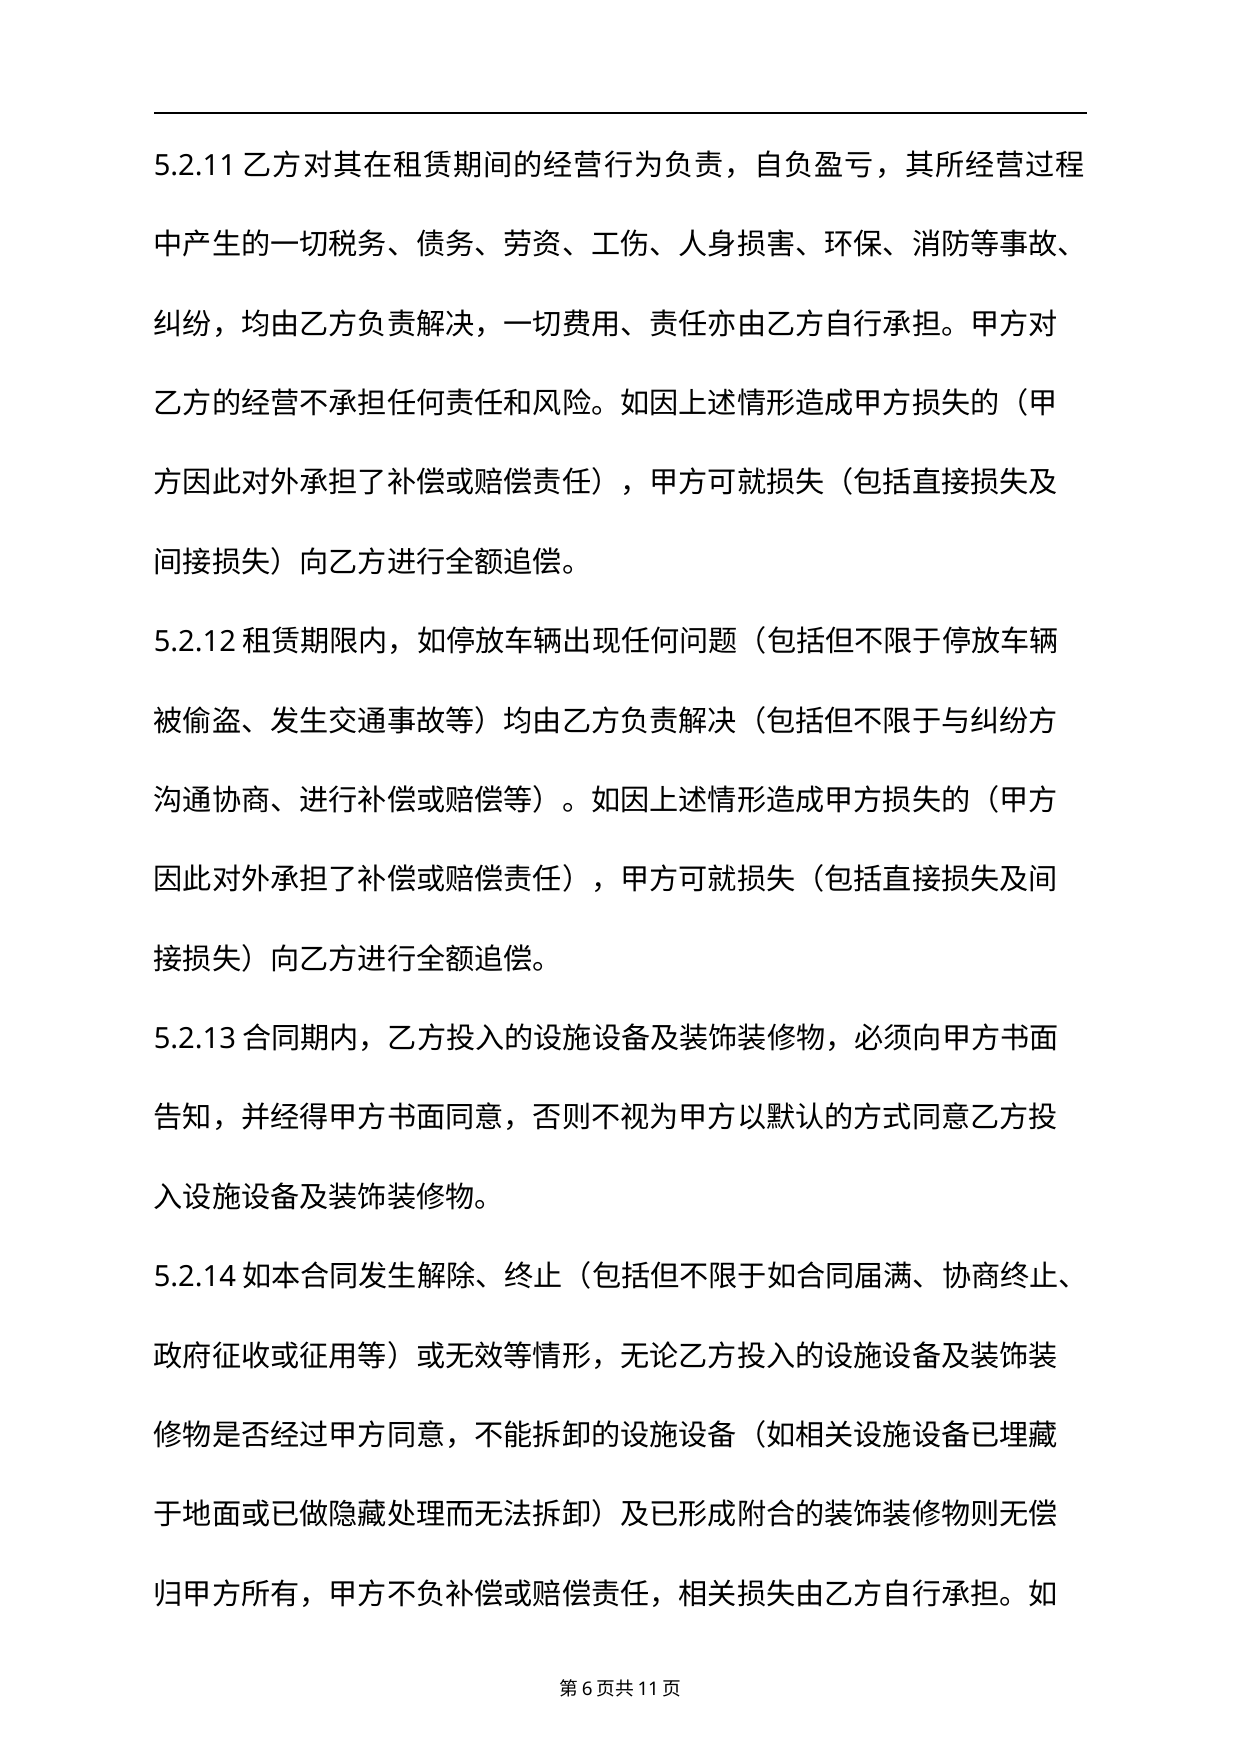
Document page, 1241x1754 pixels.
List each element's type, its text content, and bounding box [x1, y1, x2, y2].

text 告知，并经得甲方书面同意，否则不视为甲方以默认的方式同意乙方投 [153, 1075, 1087, 1155]
text 方因此对外承担了补偿或赔偿责任），甲方可就损失（包括直接损失及 [153, 440, 1087, 520]
text 乙方的经营不承担任何责任和风险。如因上述情形造成甲方损失的（甲 [153, 361, 1087, 440]
text 被偷盗、发生交通事故等）均由乙方负责解决（包括但不限于与纠纷方 [153, 678, 1087, 758]
text 纠纷，均由乙方负责解决，一切费用、责任亦由乙方自行承担。甲方对 [153, 282, 1087, 361]
text 沟通协商、进行补偿或赔偿等）。如因上述情形造成甲方损失的（甲方 [153, 758, 1087, 837]
text 5.2.14如本合同发生解除、终止（包括但不限于如合同届满、协商终止、 [153, 1234, 1087, 1313]
text 接损失）向乙方进行全额追偿。 [153, 917, 1087, 996]
text 5.2.12租赁期限内，如停放车辆出现任何问题（包括但不限于停放车辆 [153, 599, 1087, 678]
text 5.2.13合同期内，乙方投入的设施设备及装饰装修物，必须向甲方书面 [153, 996, 1087, 1075]
text 修物是否经过甲方同意，不能拆卸的设施设备（如相关设施设备已埋藏 [153, 1393, 1087, 1472]
text 入设施设备及装饰装修物。 [153, 1155, 1087, 1234]
text 归甲方所有，甲方不负补偿或赔偿责任，相关损失由乙方自行承担。如 [153, 1552, 1087, 1631]
text 因此对外承担了补偿或赔偿责任），甲方可就损失（包括直接损失及间 [153, 837, 1087, 917]
text 于地面或已做隐藏处理而无法拆卸）及已形成附合的装饰装修物则无偿 [153, 1472, 1087, 1552]
text 5.2.11乙方对其在租赁期间的经营行为负责，自负盈亏，其所经营过程中产生的一切税务、债务、劳资、工伤、人身损害、环保、消防等事故、 [153, 123, 1087, 282]
text 政府征收或征用等）或无效等情形，无论乙方投入的设施设备及装饰装 [153, 1313, 1087, 1393]
text 间接损失）向乙方进行全额追偿。 [153, 520, 1087, 599]
